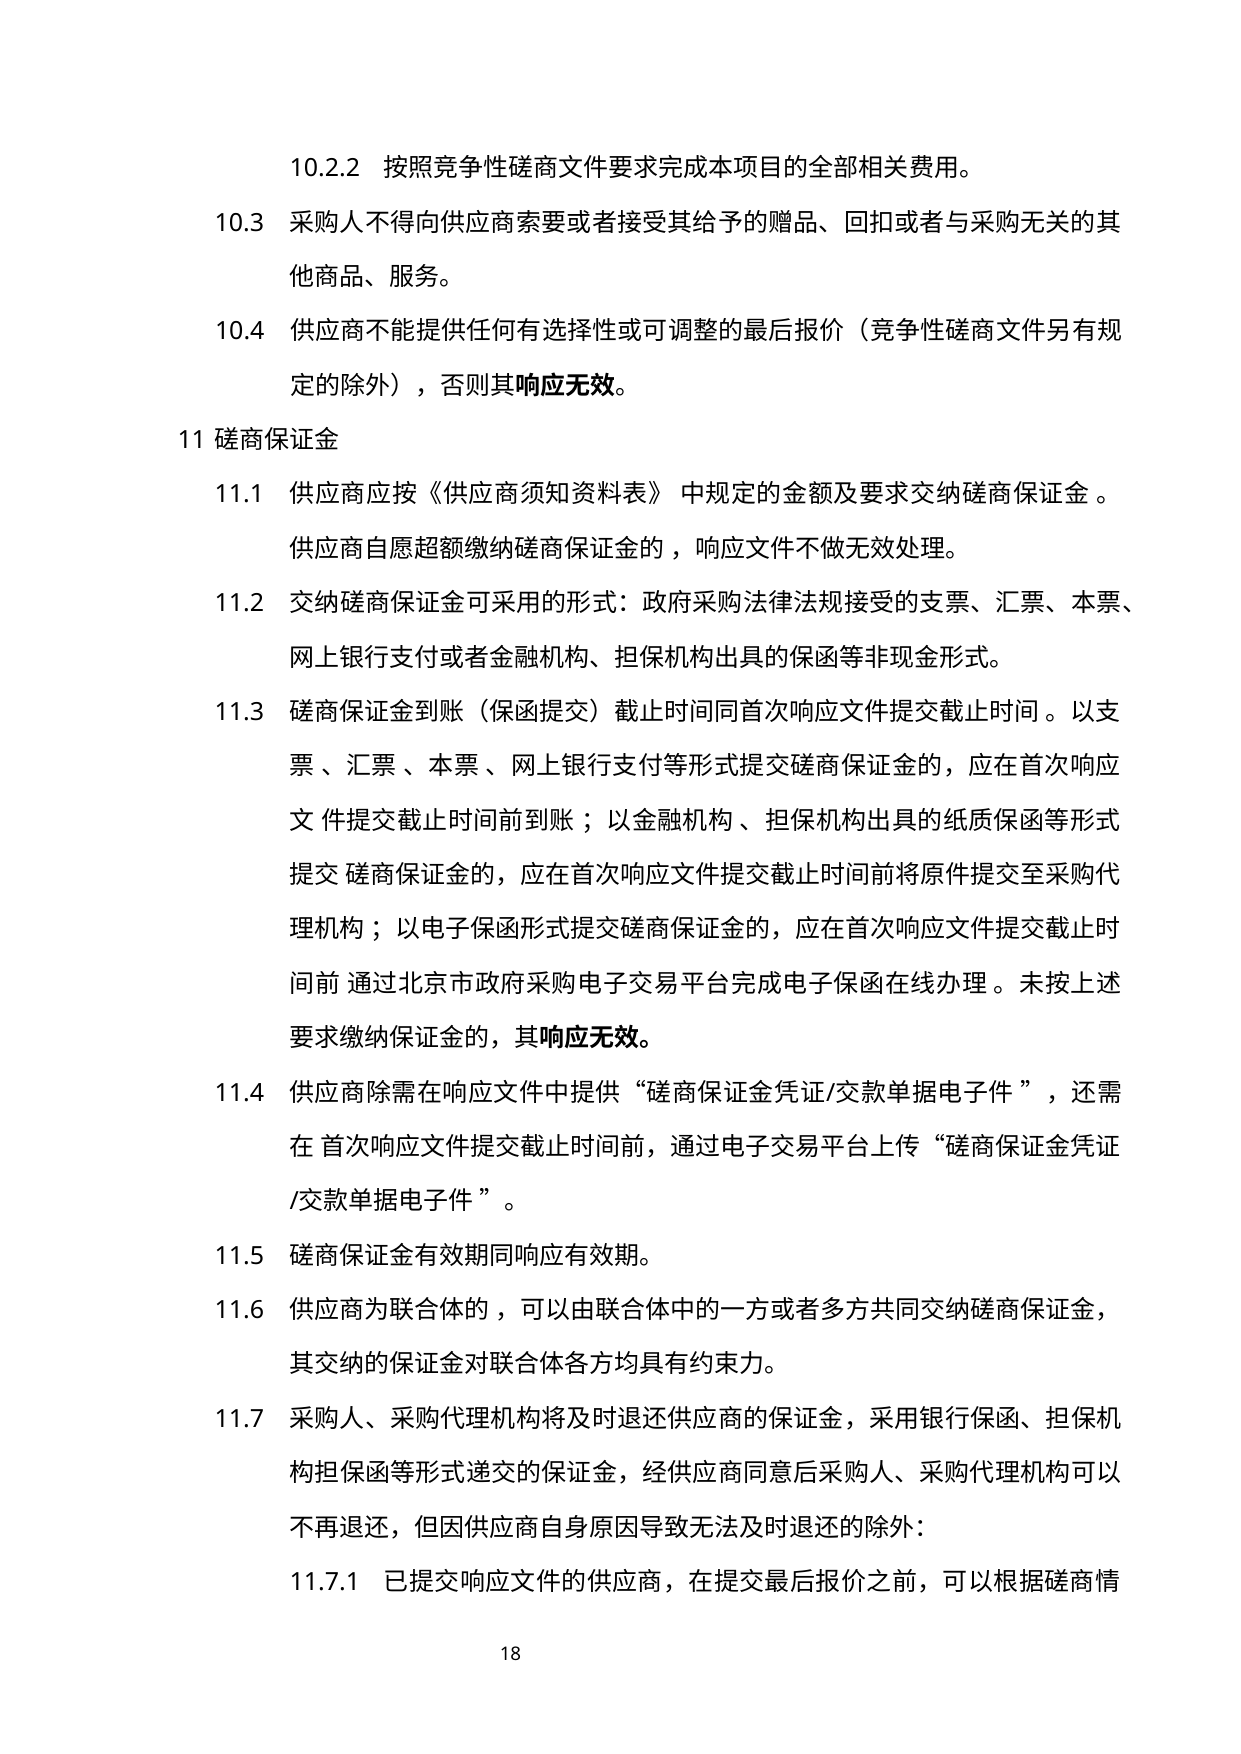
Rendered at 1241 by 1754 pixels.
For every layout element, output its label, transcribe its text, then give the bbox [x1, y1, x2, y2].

list 供应商为联合体的 ，可以由联合体中的一方或者多方共同交纳磋商保证金， 其交纳的保证金对联合体各方均具有约束力。 [214, 1289, 1122, 1380]
list 按照竞争性磋商文件要求完成本项目的全部相关费用。 [289, 148, 1122, 184]
list 磋商保证金有效期同响应有效期。 [214, 1235, 1122, 1271]
list 供应商除需在响应文件中提供“磋商保证金凭证/交款单据电子件 ”，还需在 首次响应文件提交截止时间前，通过电子交易平台上传“磋商保证金凭证/交款单据电子件 ”。 [214, 1072, 1122, 1217]
list 采购人、采购代理机构将及时退还供应商的保证金，采用银行保函、担保机构担保函等形式递交的保证金，经供应商同意后采购人、采购代理机构可以不再退还，但因供应商自身原因导致无法及时退还的除外： [214, 1398, 1122, 1543]
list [289, 1561, 1122, 1598]
list 交纳磋商保证金可采用的形式：政府采购法律法规接受的支票、汇票、本票、网上银行支付或者金融机构、担保机构出具的保函等非现金形式。 [214, 583, 1122, 673]
list 采购人不得向供应商索要或者接受其给予的赠品、回扣或者与采购无关的其他商品、服务。 [214, 202, 1122, 293]
list 磋商保证金到账（保函提交）截止时间同首次响应文件提交截止时间 。以支 票 、汇票 、本票 、网上银行支付等形式提交磋商保证金的，应在首次响应文 件提交截止时间前到账 ；以金融机构 、担保机构出具的纸质保函等形式提交 磋商保证金的，应在首次响应文件提交截止时间前将原件提交至采购代理机构 ；以电子保函形式提交磋商保证金的，应在首次响应文件提交截止时间前 通过北京市政府采购电子交易平台完成电子保函在线办理 。未按上述要求缴纳保证金的，其响应无效。 [214, 691, 1122, 1054]
list 供应商应按《供应商须知资料表》 中规定的金额及要求交纳磋商保证金 。供应商自愿超额缴纳磋商保证金的 ，响应文件不做无效处理。 [214, 474, 1122, 564]
list 供应商不能提供任何有选择性或可调整的最后报价（竞争性磋商文件另有规定的除外），否则其响应无效。 [215, 311, 1122, 401]
list 磋商保证金 [177, 419, 1122, 456]
